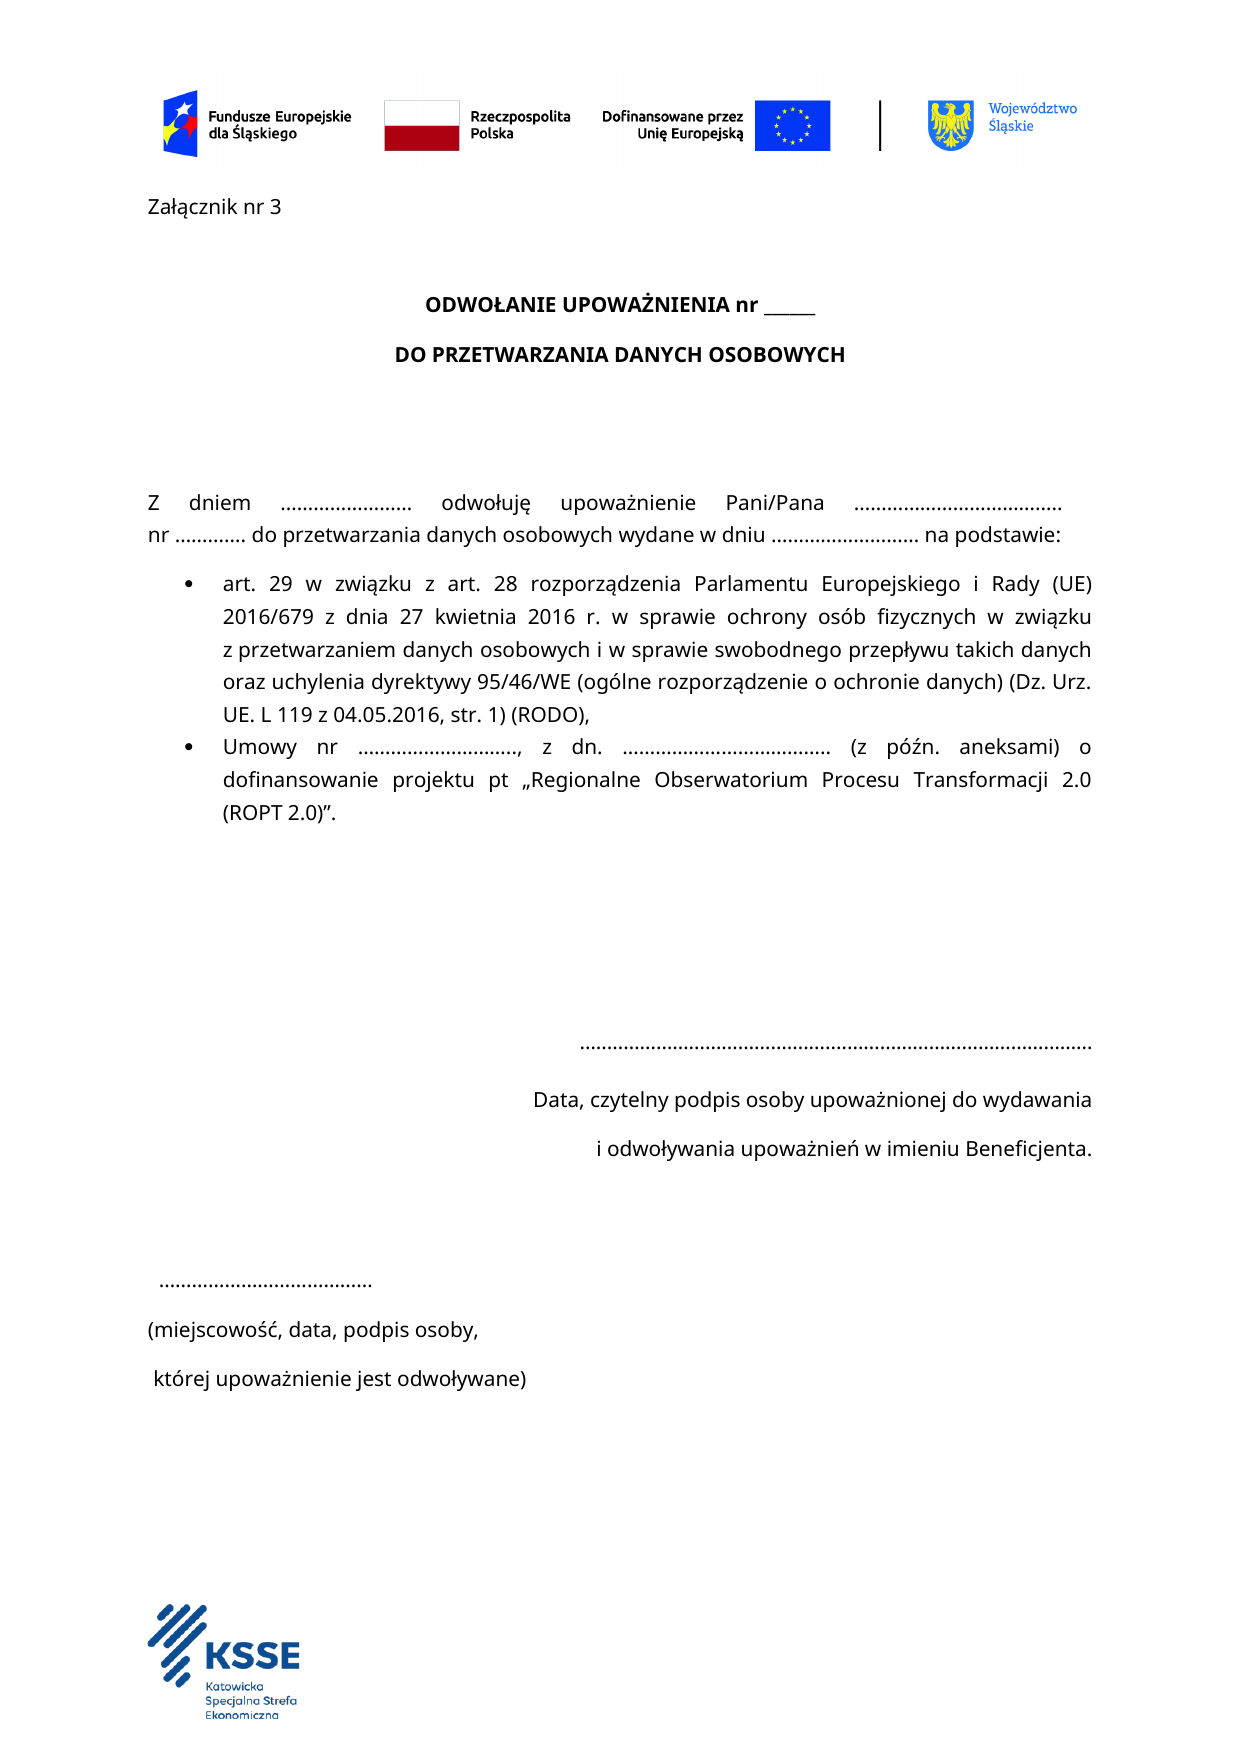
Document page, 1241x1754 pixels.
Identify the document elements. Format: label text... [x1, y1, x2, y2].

text Z dniem …………………… odwołuję upoważnienie Pani/Pana ……………………………….. nr …………. do przetwarzania danych osobowych wydane w dniu ……………………… na podstawie: [148, 488, 1093, 549]
text Data, czytelny podpis osoby upoważnionej do wydawania [148, 1085, 1093, 1113]
text której upoważnienie jest odwoływane) [148, 1364, 1093, 1392]
text Załącznik nr 3 [148, 192, 1093, 220]
picture [147, 1604, 300, 1719]
text DO PRZETWARZANIA DANYCH OSOBOWYCH [148, 340, 1093, 368]
list art. 29 w związku z art. 28 rozporządzenia Parlamentu Europejskiego i Rady (UE) 2016/679 z dnia 27 kwietnia 2016 r. w sprawie ochrony osób fizycznych w związku z przetwarzaniem danych osobowych i w sprawie swobodnego przepływu takich danych oraz uchylenia dyrektywy 95/46/WE (ogólne rozporządzenie o ochronie danych) (Dz. Urz. UE. L 119 z 04.05.2016, str. 1) (RODO), [185, 569, 1093, 728]
text ………………………………… [148, 1265, 1093, 1294]
text …..……………………………….….………………………………………… [148, 1027, 1093, 1056]
text ODWOŁANIE UPOWAŻNIENIA nr ______ [148, 291, 1093, 319]
list Umowy nr ……………………….., z dn. ……………………………….. (z późn. aneksami) o dofinansowanie projektu pt „Regionalne Obserwatorium Procesu Transformacji 2.0 (ROPT 2.0)”. [185, 732, 1093, 826]
picture [147, 73, 1093, 174]
text i odwoływania upoważnień w imieniu Beneficjenta. [148, 1134, 1093, 1163]
text (miejscowość, data, podpis osoby, [148, 1315, 1093, 1343]
